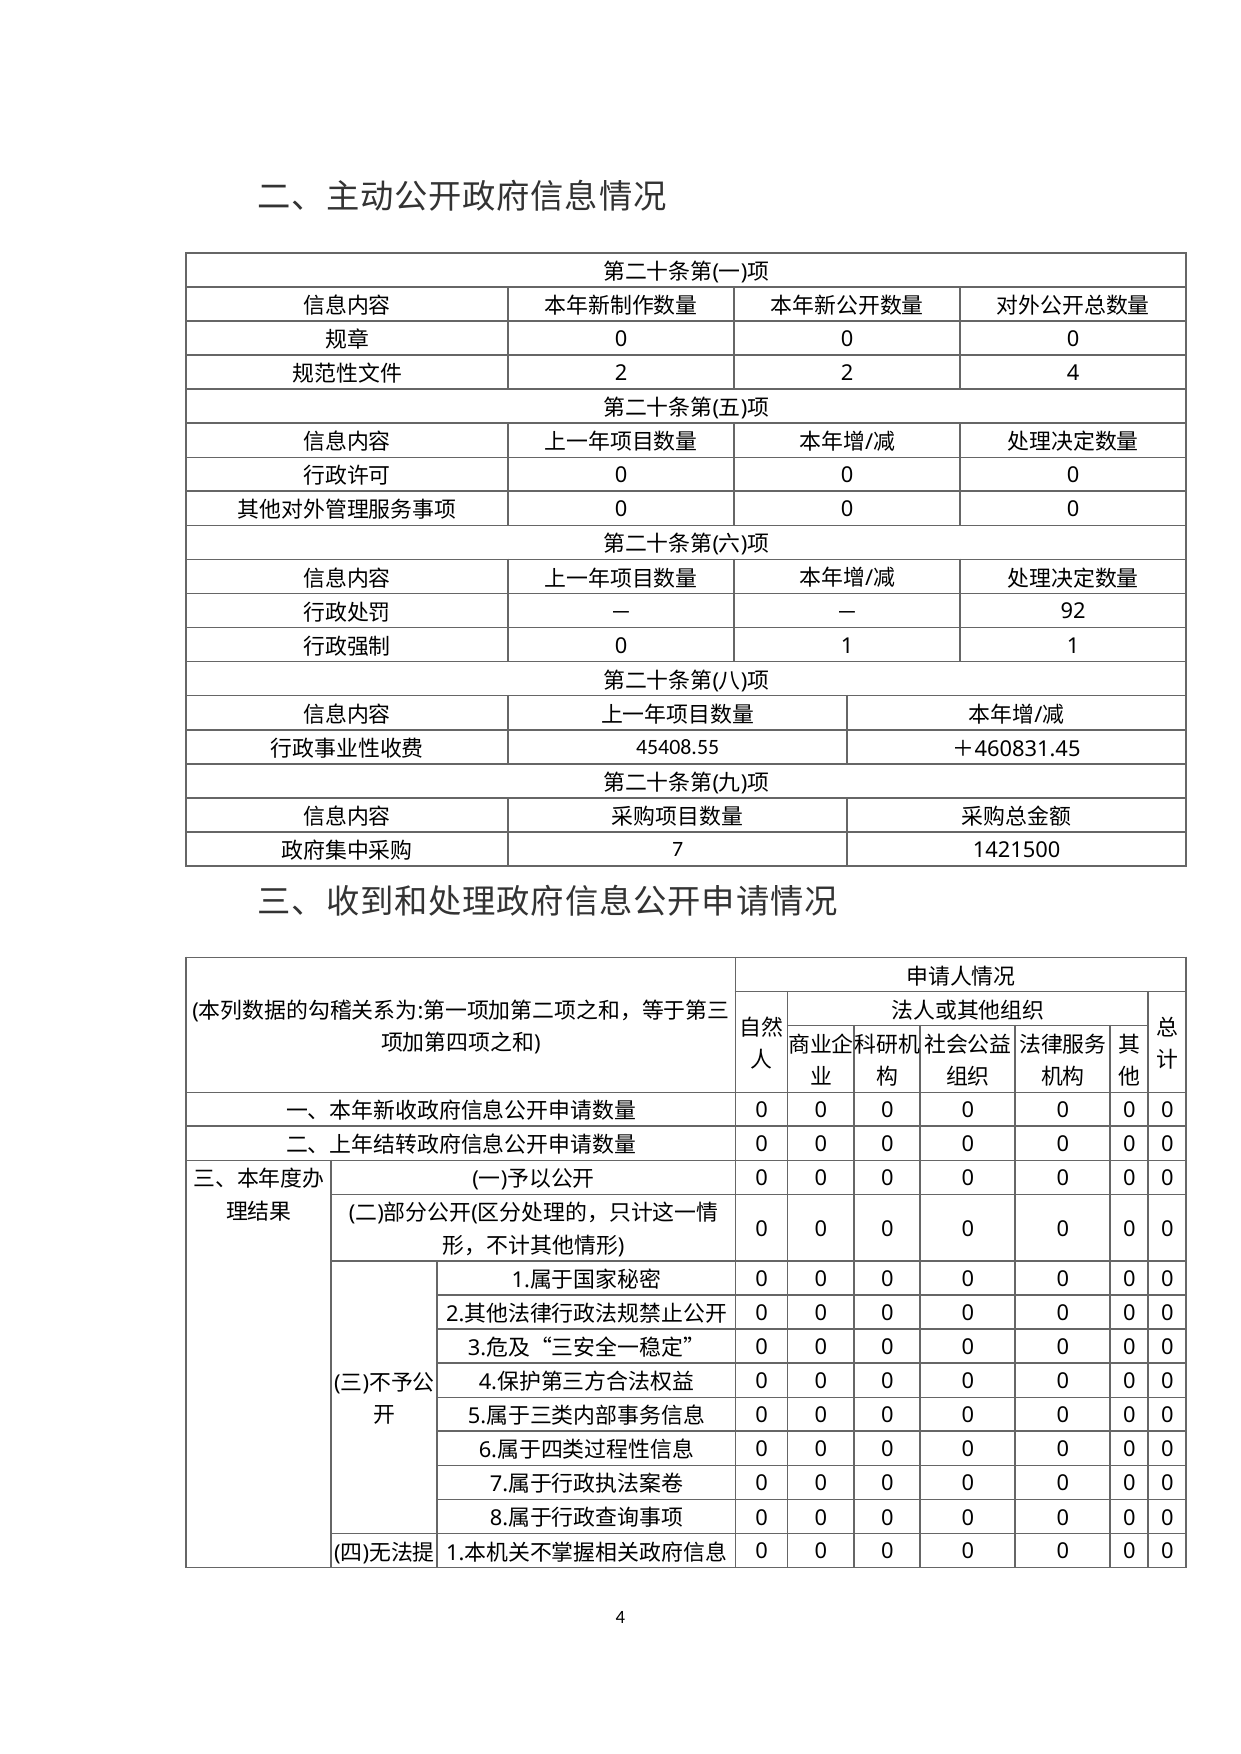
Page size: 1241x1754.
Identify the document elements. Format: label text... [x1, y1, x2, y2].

table_cell 0 [1149, 1534, 1185, 1567]
table_cell 本年新公开数量 [735, 288, 959, 320]
table_cell 0 [961, 492, 1185, 524]
table_cell 0 [735, 492, 959, 524]
table_cell (三)不予公开 [332, 1262, 436, 1533]
table_cell 0 [1149, 1127, 1185, 1159]
table_cell 0 [1016, 1093, 1109, 1125]
table_header 第二十条第(一)项 [187, 254, 1185, 286]
table_cell 0 [855, 1500, 919, 1533]
table_cell 0 [1111, 1195, 1147, 1260]
table_cell 0 [855, 1296, 919, 1328]
table_cell 规范性文件 [187, 356, 507, 388]
table_cell 0 [788, 1432, 853, 1464]
table_cell 0 [855, 1262, 919, 1294]
table_cell 本年增/减 [735, 560, 959, 593]
table_cell 0 [1016, 1127, 1109, 1159]
table_cell 采购项目数量 [509, 799, 846, 831]
table_cell 上一年项目数量 [509, 696, 846, 729]
table_cell 0 [1016, 1534, 1109, 1567]
table_cell 0 [1016, 1161, 1109, 1193]
table_cell 0 [509, 458, 733, 490]
table_cell 0 [1111, 1262, 1147, 1294]
table_cell 0 [509, 322, 733, 354]
table_cell 0 [509, 492, 733, 524]
table_cell 0 [1149, 1398, 1185, 1430]
table_cell 0 [1016, 1296, 1109, 1328]
table_cell － [735, 594, 959, 627]
table_cell 0 [1111, 1093, 1147, 1125]
table_cell 0 [1016, 1262, 1109, 1294]
table_cell 1421500 [848, 833, 1185, 865]
table_cell 6.属于四类过程性信息 [438, 1432, 735, 1464]
table_cell 第二十条第(五)项 [187, 390, 1185, 422]
table_cell 0 [788, 1296, 853, 1328]
table_cell 0 [1016, 1330, 1109, 1362]
table_cell 0 [1016, 1398, 1109, 1430]
table_cell 0 [1149, 1161, 1185, 1193]
table_cell 0 [788, 1398, 853, 1430]
table_cell 0 [855, 1466, 919, 1498]
table_cell 0 [1111, 1161, 1147, 1193]
table_cell 其他 [1111, 1026, 1147, 1091]
table_cell 0 [788, 1364, 853, 1396]
table_cell 0 [1111, 1364, 1147, 1396]
table_cell 0 [921, 1093, 1014, 1125]
table_cell 1.属于国家秘密 [438, 1262, 735, 1294]
table_cell 0 [855, 1398, 919, 1430]
table_cell 0 [788, 1093, 853, 1125]
table_cell 0 [509, 628, 733, 661]
table_cell 本年增/减 [848, 696, 1185, 729]
table_cell 2 [509, 356, 733, 388]
table_cell 0 [736, 1262, 787, 1294]
table_cell 0 [1149, 1262, 1185, 1294]
table_cell 一、本年新收政府信息公开申请数量 [187, 1093, 735, 1125]
table_cell 0 [855, 1534, 919, 1567]
table_cell 4 [961, 356, 1185, 388]
table_cell 0 [921, 1398, 1014, 1430]
table_cell 0 [1149, 1364, 1185, 1396]
table_cell 第二十条第(八)项 [187, 662, 1185, 695]
table_cell 7.属于行政执法案卷 [438, 1466, 735, 1498]
table_cell 0 [855, 1364, 919, 1396]
table_cell 2 [735, 356, 959, 388]
table_cell 信息内容 [187, 288, 507, 320]
table_cell 法律服务机构 [1016, 1026, 1109, 1091]
table_cell － [509, 594, 733, 627]
table_cell 0 [921, 1296, 1014, 1328]
table_cell 0 [736, 1296, 787, 1328]
table_cell 规章 [187, 322, 507, 354]
table_cell 0 [921, 1161, 1014, 1193]
table_cell 0 [736, 1466, 787, 1498]
table_cell 政府集中采购 [187, 833, 507, 865]
table_cell 处理决定数量 [961, 560, 1185, 593]
table_cell 0 [788, 1161, 853, 1193]
table_cell ＋460831.45 [848, 731, 1185, 763]
table_cell 1 [735, 628, 959, 661]
table_cell 0 [736, 1127, 787, 1159]
table_cell 上一年项目数量 [509, 560, 733, 593]
table_cell 0 [1016, 1432, 1109, 1464]
table_cell 0 [1111, 1500, 1147, 1533]
table_cell 0 [855, 1161, 919, 1193]
table_cell 社会公益组织 [921, 1026, 1014, 1091]
table_cell 本年新制作数量 [509, 288, 733, 320]
table_cell 0 [736, 1093, 787, 1125]
table_cell 0 [1111, 1432, 1147, 1464]
table_cell 商业企业 [788, 1026, 853, 1091]
table_cell 0 [921, 1262, 1014, 1294]
table_cell 行政事业性收费 [187, 731, 507, 763]
table_cell 0 [788, 1534, 853, 1567]
table_cell 8.属于行政查询事项 [438, 1500, 735, 1533]
table_cell 信息内容 [187, 696, 507, 729]
table_cell 二、上年结转政府信息公开申请数量 [187, 1127, 735, 1159]
table_cell 行政强制 [187, 628, 507, 661]
table_cell (二)部分公开(区分处理的，只计这一情形，不计其他情形) [332, 1195, 735, 1260]
table_cell 0 [1149, 1500, 1185, 1533]
table_cell 7 [509, 833, 846, 865]
table_cell 三、本年度办理结果 [187, 1161, 330, 1567]
table_cell (一)予以公开 [332, 1161, 735, 1193]
table_cell 第二十条第(六)项 [187, 526, 1185, 558]
table_cell 0 [1016, 1466, 1109, 1498]
table_cell 0 [788, 1127, 853, 1159]
table_cell 0 [1111, 1466, 1147, 1498]
table_cell 0 [1149, 1432, 1185, 1464]
table_cell 0 [1111, 1330, 1147, 1362]
table_cell 5.属于三类内部事务信息 [438, 1398, 735, 1430]
table_cell 0 [1149, 1093, 1185, 1125]
table_cell (四)无法提供 [332, 1534, 436, 1567]
table_cell 0 [855, 1093, 919, 1125]
table_cell 0 [1149, 1296, 1185, 1328]
table_cell 1 [961, 628, 1185, 661]
table_cell 处理决定数量 [961, 424, 1185, 456]
table_cell 0 [1016, 1364, 1109, 1396]
table_cell 0 [788, 1330, 853, 1362]
table_cell 0 [921, 1500, 1014, 1533]
table_cell 0 [735, 322, 959, 354]
table_cell 0 [736, 1432, 787, 1464]
table_cell 0 [1149, 1466, 1185, 1498]
table_cell 0 [921, 1432, 1014, 1464]
table_cell 信息内容 [187, 799, 507, 831]
table_cell 92 [961, 594, 1185, 627]
table_cell 0 [1016, 1500, 1109, 1533]
table_cell 信息内容 [187, 560, 507, 593]
table_cell 法人或其他组织 [788, 992, 1147, 1025]
table_cell 0 [736, 1195, 787, 1260]
table_cell 采购总金额 [848, 799, 1185, 831]
table_cell 0 [921, 1127, 1014, 1159]
table_cell 0 [1111, 1127, 1147, 1159]
table_cell 0 [961, 322, 1185, 354]
table_cell 0 [736, 1364, 787, 1396]
table_cell 0 [1149, 1195, 1185, 1260]
table_cell 0 [736, 1330, 787, 1362]
table_cell 科研机构 [855, 1026, 919, 1091]
table_cell 0 [1149, 1330, 1185, 1362]
table_cell 45408.55 [509, 731, 846, 763]
text 三、收到和处理政府信息公开申请情况 [187, 867, 1053, 932]
table_cell 1.本机关不掌握相关政府信息 [438, 1534, 735, 1567]
table_cell 3.危及“三安全一稳定” [438, 1330, 735, 1362]
table_cell 0 [736, 1500, 787, 1533]
table_cell 其他对外管理服务事项 [187, 492, 507, 524]
table_cell 信息内容 [187, 424, 507, 456]
table_cell 0 [736, 1534, 787, 1567]
table_cell 0 [1016, 1195, 1109, 1260]
table_cell 0 [788, 1262, 853, 1294]
table_cell 0 [855, 1195, 919, 1260]
table_cell 0 [736, 1398, 787, 1430]
table_cell 0 [921, 1534, 1014, 1567]
table_cell 自然人 [736, 992, 787, 1091]
table_cell 0 [788, 1466, 853, 1498]
table_cell 0 [921, 1330, 1014, 1362]
table_cell 行政许可 [187, 458, 507, 490]
table_cell 0 [1111, 1534, 1147, 1567]
table_header (本列数据的勾稽关系为:第一项加第二项之和，等于第三项加第四项之和) [187, 958, 735, 1091]
table_cell 对外公开总数量 [961, 288, 1185, 320]
table_cell 0 [788, 1500, 853, 1533]
table_cell 4.保护第三方合法权益 [438, 1364, 735, 1396]
table_cell 0 [855, 1330, 919, 1362]
table_header 申请人情况 [736, 958, 1185, 991]
table_cell 0 [921, 1195, 1014, 1260]
table_cell 0 [788, 1195, 853, 1260]
table_cell 0 [736, 1161, 787, 1193]
table_cell 总计 [1149, 992, 1185, 1091]
table_cell 0 [855, 1127, 919, 1159]
table_cell 0 [855, 1432, 919, 1464]
table_cell 2.其他法律行政法规禁止公开 [438, 1296, 735, 1328]
table_cell 上一年项目数量 [509, 424, 733, 456]
text 二、主动公开政府信息情况 [187, 162, 1053, 227]
table_cell 0 [961, 458, 1185, 490]
table_cell 0 [735, 458, 959, 490]
table_cell 0 [921, 1364, 1014, 1396]
table_cell 0 [1111, 1398, 1147, 1430]
table_cell 行政处罚 [187, 594, 507, 627]
table_cell 0 [921, 1466, 1014, 1498]
table_cell 本年增/减 [735, 424, 959, 456]
table_cell 0 [1111, 1296, 1147, 1328]
table_cell 第二十条第(九)项 [187, 765, 1185, 797]
